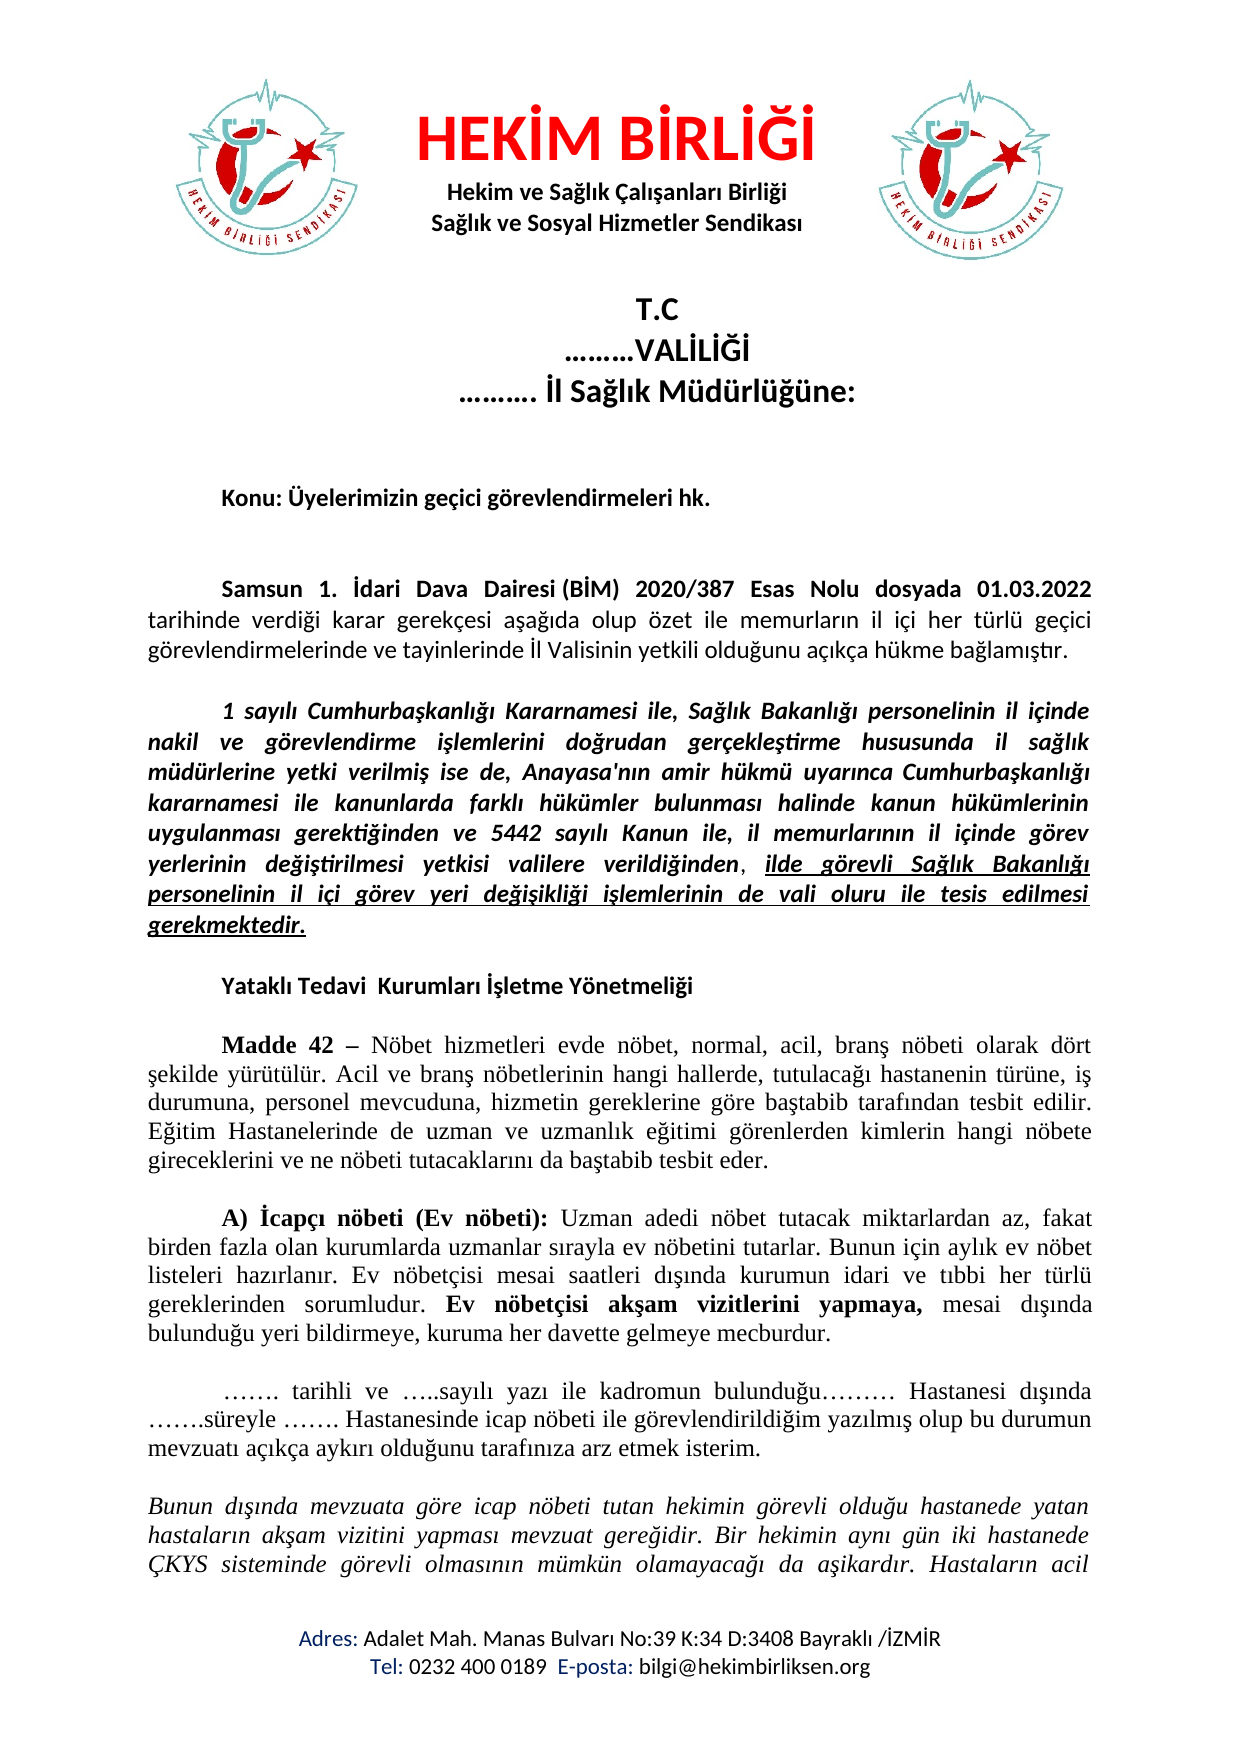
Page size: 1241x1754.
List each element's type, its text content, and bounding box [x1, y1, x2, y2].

text ………VALİLİĞİ [148, 329, 1093, 370]
text ………. İl Sağlık Müdürlüğüne: [148, 370, 1093, 411]
text Konu: Üyelerimizin geçici görevlendirmeleri hk. [148, 482, 1093, 512]
text HEKİM BİRLİĞİ [385, 95, 850, 177]
text T.C [148, 288, 1093, 329]
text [148, 1491, 1093, 1577]
text Hekim ve Sağlık Çalışanları Birliği [385, 177, 850, 207]
picture [850, 45, 1091, 286]
picture [148, 45, 385, 281]
text 1 sayılı Cumhurbaşkanlığı Kararnamesi ile, Sağlık Bakanlığı personelinin il içinde nakil ve görevlendirme işlemlerini doğrudan gerçekleştirme hususunda il sağlık müdürlerine yetki verilmiş ise de, Anayasa'nın amir hükmü uyarınca Cumhurbaşkanlığı kararnamesi ile kanunlarda farklı hükümler bulunması halinde kanun hükümlerinin uygulanması gerektiğinden ve 5442 sayılı Kanun ile, il memurlarının il içinde görev yerlerinin değiştirilmesi yetkisi valilere verildiğinden, ilde görevli Sağlık Bakanlığı personelinin il içi görev yeri değişikliği işlemlerinin de vali oluru ile tesis edilmesi gerekmektedir. [148, 696, 1093, 940]
text Sağlık ve Sosyal Hizmetler Sendikası [385, 207, 850, 238]
text A) İcapçı nöbeti (Ev nöbeti): Uzman adedi nöbet tutacak miktarlardan az, fakat birden fazla olan kurumlarda uzmanlar sırayla ev nöbetini tutarlar. Bunun için aylık ev nöbet listeleri hazırlanır. Ev nöbetçisi mesai saatleri dışında kurumun idari ve tıbbi her türlü gereklerinden sorumludur. Ev nöbetçisi akşam vizitlerini yapmaya, mesai dışında bulunduğu yeri bildirmeye, kuruma her davette gelmeye mecburdur. [148, 1203, 1093, 1347]
text Samsun 1. İdari Dava Dairesi (BİM) 2020/387 Esas Nolu dosyada 01.03.2022 tarihinde verdiği karar gerekçesi aşağıda olup özet ile memurların il içi her türlü geçici görevlendirmelerinde ve tayinlerinde İl Valisinin yetkili olduğunu açıkça hükme bağlamıştır. [148, 573, 1093, 665]
text Yataklı Tedavi Kurumları İşletme Yönetmeliği [148, 970, 1093, 1001]
text Madde 42 – Nöbet hizmetleri evde nöbet, normal, acil, branş nöbeti olarak dört şekilde yürütülür. Acil ve branş nöbetlerinin hangi hallerde, tutulacağı hastanenin türüne, iş durumuna, personel mevcuduna, hizmetin gereklerine göre baştabib tarafından tesbit edilir. Eğitim Hastanelerinde de uzman ve uzmanlık eğitimi görenlerden kimlerin hangi nöbete gireceklerini ve ne nöbeti tutacaklarını da baştabib tesbit eder. [148, 1030, 1093, 1174]
text ……. tarihli ve …..sayılı yazı ile kadromun bulunduğu……… Hastanesi dışında …….süreyle ……. Hastanesinde icap nöbeti ile görevlendirildiğim yazılmış olup bu durumun mevzuatı açıkça aykırı olduğunu tarafınıza arz etmek isterim. [148, 1376, 1093, 1462]
